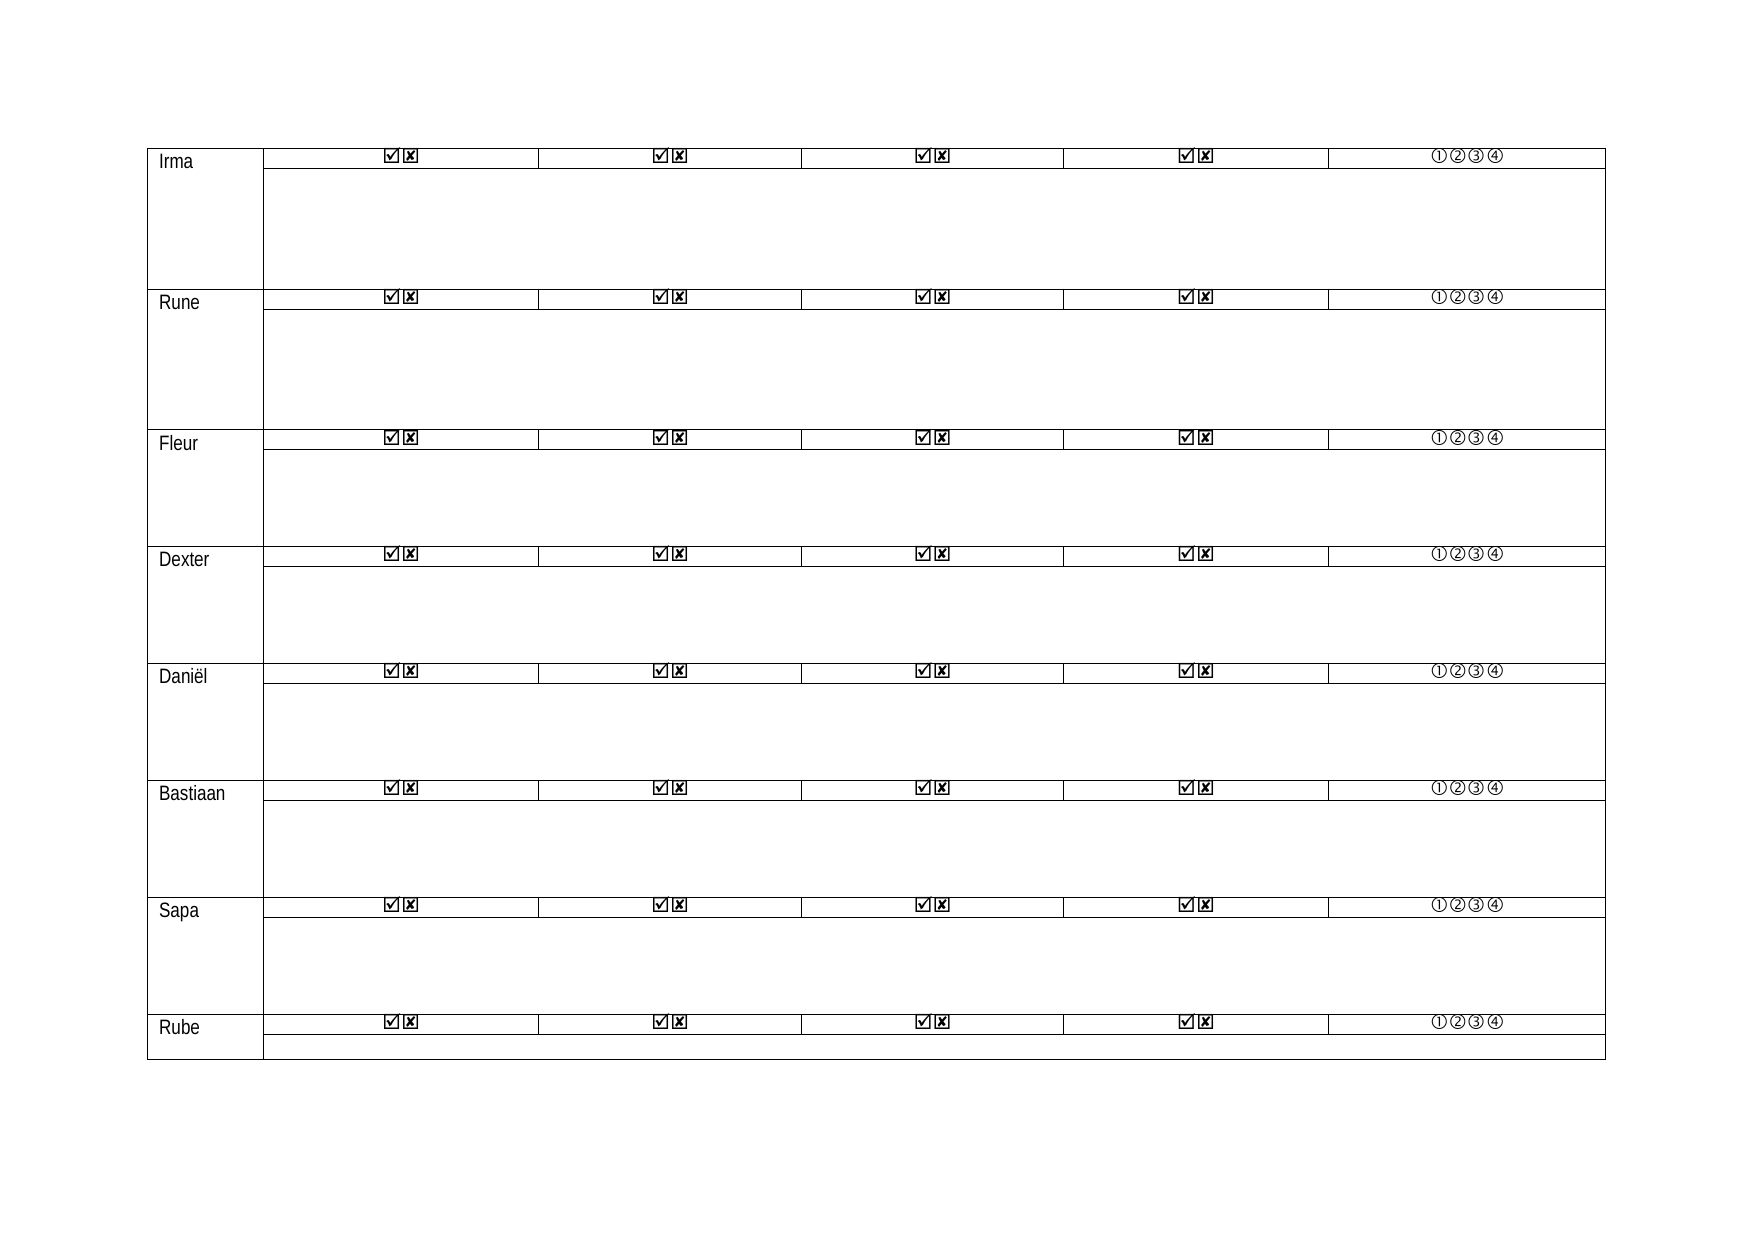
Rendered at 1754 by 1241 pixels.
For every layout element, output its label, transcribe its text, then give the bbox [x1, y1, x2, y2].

table_cell [1329, 898, 1605, 917]
table_cell [264, 664, 538, 683]
table_cell [264, 310, 1605, 429]
table_cell [1329, 430, 1605, 449]
table_cell [1064, 1015, 1328, 1034]
table_cell [264, 801, 1605, 897]
table_cell [1064, 290, 1328, 308]
table_cell [264, 567, 1605, 663]
table_cell [539, 1015, 801, 1034]
table_cell [264, 149, 538, 168]
table_cell Irma [148, 149, 263, 288]
table_cell [802, 898, 1063, 917]
table_cell [539, 430, 801, 449]
table_cell [1329, 1015, 1605, 1034]
table_cell [1064, 664, 1328, 683]
table_cell [264, 1035, 1605, 1059]
table_cell [802, 430, 1063, 449]
table_cell [264, 290, 538, 308]
table_cell [539, 547, 801, 566]
table_cell [539, 149, 801, 168]
table_cell Dexter [148, 547, 263, 663]
table_cell [264, 1015, 538, 1034]
table_cell [1064, 149, 1328, 168]
table_cell [1064, 547, 1328, 566]
table_cell [264, 898, 538, 917]
table_cell Bastiaan [148, 781, 263, 897]
table_cell Daniël [148, 664, 263, 780]
table_cell [264, 781, 538, 800]
table_cell [1329, 290, 1605, 308]
table_cell Rube [148, 1015, 263, 1059]
table_cell [1064, 781, 1328, 800]
table_cell [802, 1015, 1063, 1034]
table_cell [264, 684, 1605, 780]
table_cell [264, 547, 538, 566]
table_cell [1329, 547, 1605, 566]
table_cell [264, 169, 1605, 288]
table_cell [1329, 149, 1605, 168]
table_cell [802, 547, 1063, 566]
table_cell [802, 664, 1063, 683]
table_cell [539, 898, 801, 917]
table_cell [264, 430, 538, 449]
table_cell [1329, 781, 1605, 800]
table_cell Fleur [148, 430, 263, 546]
table_cell [802, 149, 1063, 168]
table_cell [539, 781, 801, 800]
table_cell [1329, 664, 1605, 683]
table_cell [539, 664, 801, 683]
table_cell [264, 918, 1605, 1014]
table_cell [539, 290, 801, 308]
table_cell [802, 781, 1063, 800]
table_cell Sapa [148, 898, 263, 1014]
table_cell [802, 290, 1063, 308]
table_cell [1064, 898, 1328, 917]
table_cell [264, 450, 1605, 546]
table_cell Rune [148, 290, 263, 429]
table_cell [1064, 430, 1328, 449]
